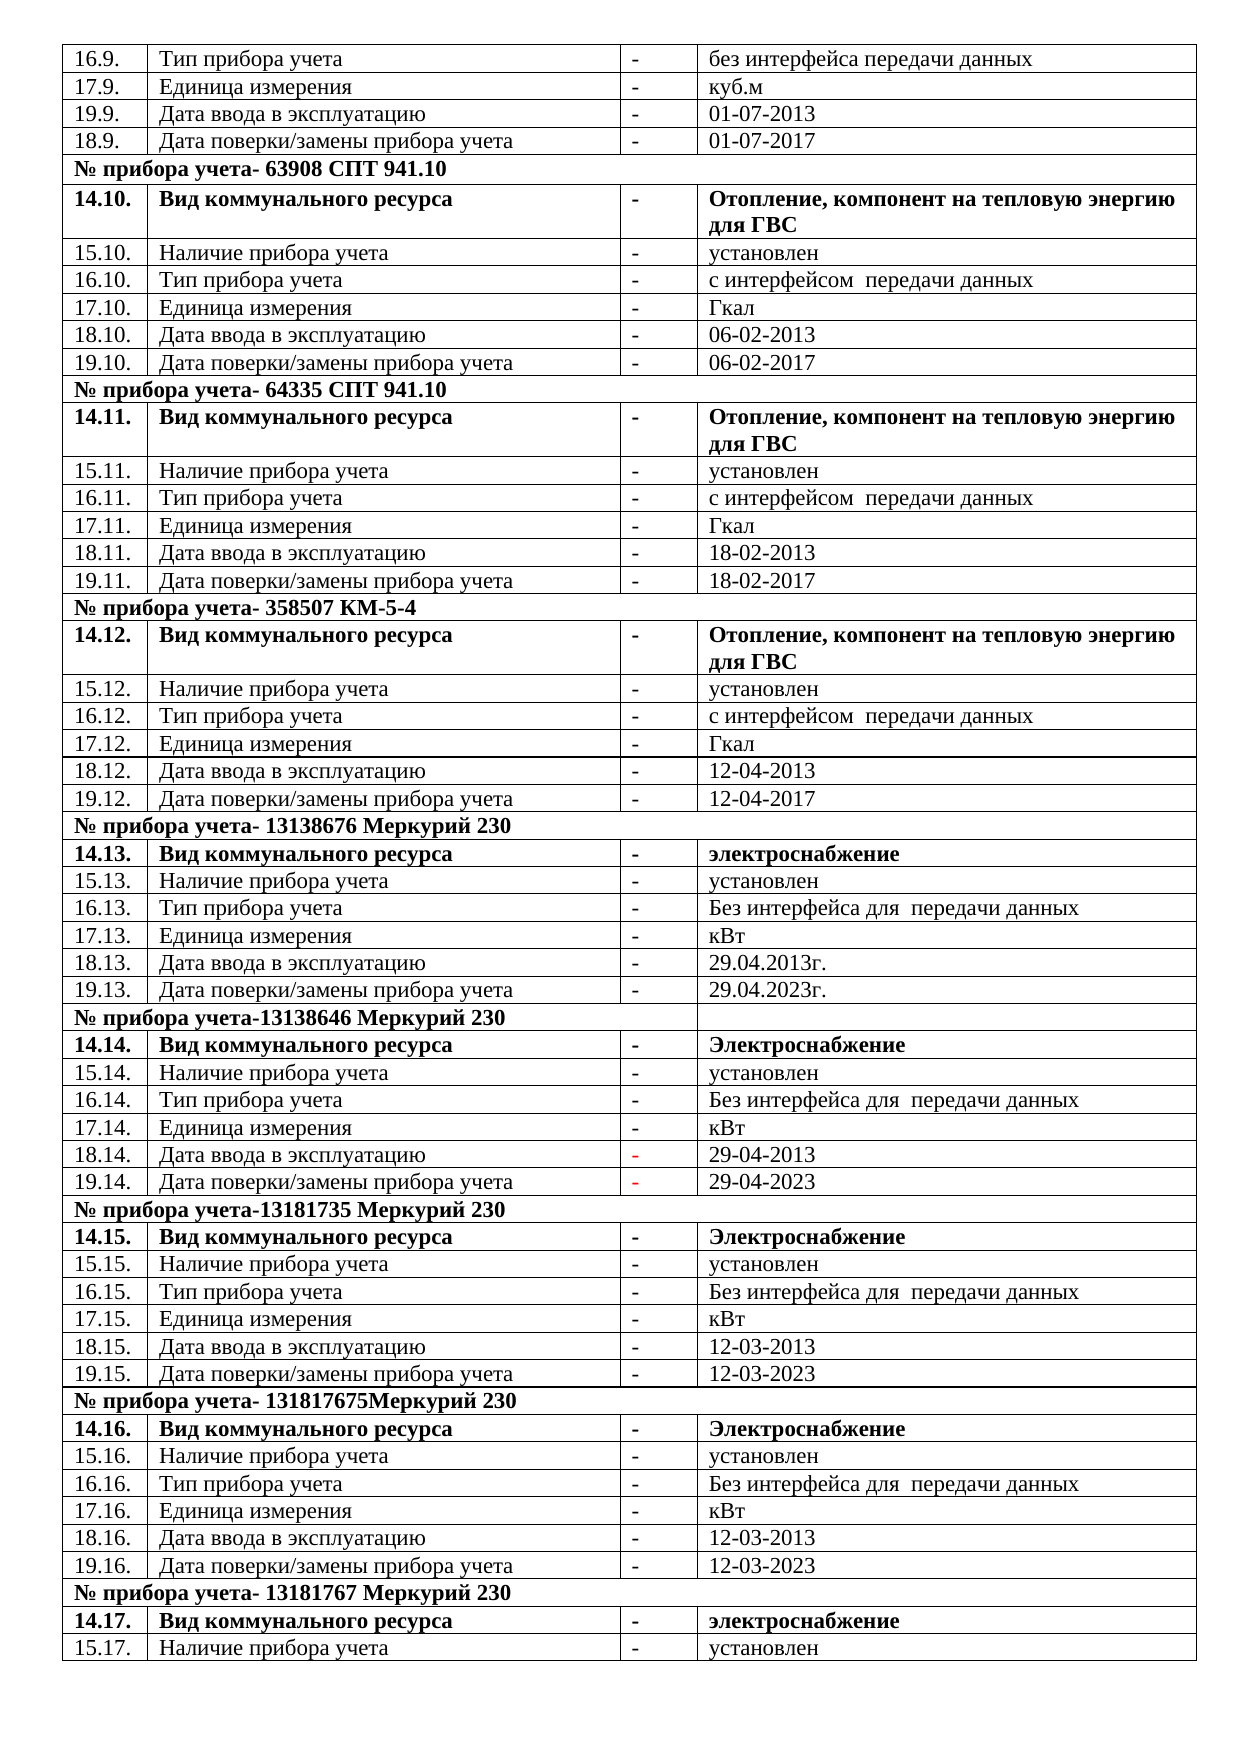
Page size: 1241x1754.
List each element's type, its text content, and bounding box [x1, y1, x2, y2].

table_cell Гкал [698, 730, 1196, 756]
table_cell - [621, 785, 697, 811]
table_cell - [621, 675, 697, 702]
table_cell Дата поверки/замены прибора учета [148, 349, 620, 375]
table_cell Вид коммунального ресурса [148, 840, 620, 866]
table_cell Дата поверки/замены прибора учета [148, 977, 620, 1003]
table_cell 14.10. [63, 185, 147, 238]
table_cell Вид коммунального ресурса [148, 621, 620, 674]
table_cell - [621, 567, 697, 593]
table_cell 18-02-2013 [698, 539, 1196, 566]
table_cell - [621, 1415, 697, 1441]
table_cell Тип прибора учета [148, 1470, 620, 1496]
table_cell 29.04.2013г. [698, 949, 1196, 976]
table_cell Тип прибора учета [148, 45, 620, 72]
table_cell установлен [698, 675, 1196, 702]
table_cell - [621, 1360, 697, 1386]
table_cell Тип прибора учета [148, 1086, 620, 1112]
table_cell Отопление, компонент на тепловую энергию для ГВС [698, 185, 1196, 238]
table_cell - [621, 1525, 697, 1551]
table_cell Вид коммунального ресурса [148, 185, 620, 238]
table_cell 14.13. [63, 840, 147, 866]
table_cell - [621, 457, 697, 483]
table_cell - [621, 349, 697, 375]
table_cell электроснабжение [698, 840, 1196, 866]
table_cell 16.11. [63, 485, 147, 511]
table_cell 15.17. [63, 1634, 147, 1660]
table_cell № прибора учета- 64335 СПТ 941.10 [63, 376, 1196, 402]
table_cell Тип прибора учета [148, 894, 620, 921]
table_cell Гкал [698, 512, 1196, 538]
table_cell 01-07-2017 [698, 128, 1196, 154]
table_cell - [621, 128, 697, 154]
table_cell 19.15. [63, 1360, 147, 1386]
table_cell Единица измерения [148, 1305, 620, 1332]
table_cell куб.м [698, 73, 1196, 99]
table_cell Тип прибора учета [148, 485, 620, 511]
table_cell 19.10. [63, 349, 147, 375]
table_cell электроснабжение [698, 1607, 1196, 1633]
table_cell - [621, 403, 697, 456]
table_cell 19.9. [63, 100, 147, 127]
table_cell 17.10. [63, 294, 147, 320]
table_cell Единица измерения [148, 512, 620, 538]
table_cell 14.14. [63, 1031, 147, 1058]
table_cell 12-04-2013 [698, 758, 1196, 784]
table_cell Без интерфейса для передачи данных [698, 1470, 1196, 1496]
table_cell - [621, 45, 697, 72]
table_cell Наличие прибора учета [148, 1442, 620, 1469]
table_cell Электроснабжение [698, 1223, 1196, 1249]
table_cell 17.16. [63, 1497, 147, 1523]
table_cell 19.16. [63, 1552, 147, 1578]
table_cell кВт [698, 922, 1196, 948]
table_cell установлен [698, 457, 1196, 483]
table_cell - [621, 294, 697, 320]
table_cell с интерфейсом передачи данных [698, 485, 1196, 511]
table_cell Единица измерения [148, 73, 620, 99]
table_cell Единица измерения [148, 922, 620, 948]
table_cell 14.12. [63, 621, 147, 674]
table_cell - [621, 621, 697, 674]
table_cell - [621, 239, 697, 265]
table_cell 16.15. [63, 1278, 147, 1304]
table_cell - [621, 1086, 697, 1112]
table_cell - [621, 512, 697, 538]
table_cell 16.13. [63, 894, 147, 921]
table_cell Дата поверки/замены прибора учета [148, 785, 620, 811]
table_cell - [621, 730, 697, 756]
table_cell - [621, 1114, 697, 1140]
table_cell 15.15. [63, 1251, 147, 1277]
table_cell установлен [698, 239, 1196, 265]
table_cell 12-03-2023 [698, 1360, 1196, 1386]
table_cell 18.10. [63, 321, 147, 347]
table_cell Дата поверки/замены прибора учета [148, 1360, 620, 1386]
table_cell 18.13. [63, 949, 147, 976]
table_cell - [621, 949, 697, 976]
table_cell 12-03-2013 [698, 1333, 1196, 1359]
table_cell - [621, 1031, 697, 1058]
table_cell - [621, 321, 697, 347]
table_cell 19.14. [63, 1168, 147, 1195]
table_cell 06-02-2017 [698, 349, 1196, 375]
table_cell Дата ввода в эксплуатацию [148, 539, 620, 566]
table_cell Отопление, компонент на тепловую энергию для ГВС [698, 621, 1196, 674]
table_cell - [621, 1168, 697, 1195]
table_cell 17.12. [63, 730, 147, 756]
table_cell установлен [698, 1442, 1196, 1469]
table_cell Наличие прибора учета [148, 1634, 620, 1660]
table_cell 14.11. [63, 403, 147, 456]
table_cell без интерфейса передачи данных [698, 45, 1196, 72]
table_cell - [621, 977, 697, 1003]
table_cell 16.16. [63, 1470, 147, 1496]
table_cell Наличие прибора учета [148, 1059, 620, 1085]
table_cell [698, 1004, 1196, 1030]
table_cell 16.10. [63, 266, 147, 293]
table_cell - [621, 266, 697, 293]
table_cell Дата поверки/замены прибора учета [148, 567, 620, 593]
table_cell Тип прибора учета [148, 703, 620, 729]
table_cell - [621, 703, 697, 729]
table_cell Отопление, компонент на тепловую энергию для ГВС [698, 403, 1196, 456]
table_cell Дата ввода в эксплуатацию [148, 100, 620, 127]
table_cell Дата поверки/замены прибора учета [148, 1168, 620, 1195]
table_cell 15.10. [63, 239, 147, 265]
table_cell Вид коммунального ресурса [148, 1031, 620, 1058]
table_cell - [621, 1251, 697, 1277]
table_cell 19.11. [63, 567, 147, 593]
table_cell Вид коммунального ресурса [148, 1415, 620, 1441]
table_cell - [621, 1333, 697, 1359]
table_cell 17.14. [63, 1114, 147, 1140]
table_cell - [621, 1634, 697, 1660]
table_cell - [621, 1442, 697, 1469]
table_cell 15.13. [63, 867, 147, 893]
table_cell 29-04-2013 [698, 1141, 1196, 1167]
table_cell кВт [698, 1114, 1196, 1140]
table_cell - [621, 1141, 697, 1167]
table_cell Тип прибора учета [148, 1278, 620, 1304]
table_cell установлен [698, 1634, 1196, 1660]
table_cell 18.9. [63, 128, 147, 154]
table_cell с интерфейсом передачи данных [698, 266, 1196, 293]
table_cell Дата ввода в эксплуатацию [148, 321, 620, 347]
table_cell Единица измерения [148, 730, 620, 756]
table_cell - [621, 1607, 697, 1633]
table_cell 06-02-2013 [698, 321, 1196, 347]
table_cell 12-04-2017 [698, 785, 1196, 811]
table_cell 15.14. [63, 1059, 147, 1085]
table_cell Электроснабжение [698, 1415, 1196, 1441]
table_cell 18.11. [63, 539, 147, 566]
table_cell 01-07-2013 [698, 100, 1196, 127]
table_cell 16.9. [63, 45, 147, 72]
table_cell 19.12. [63, 785, 147, 811]
table_cell - [621, 1470, 697, 1496]
table_cell Единица измерения [148, 294, 620, 320]
table_cell Без интерфейса для передачи данных [698, 1278, 1196, 1304]
table_cell Вид коммунального ресурса [148, 1223, 620, 1249]
table_cell 29-04-2023 [698, 1168, 1196, 1195]
table_cell установлен [698, 1059, 1196, 1085]
table_cell № прибора учета-13181735 Меркурий 230 [63, 1196, 1196, 1222]
table_cell 12-03-2013 [698, 1525, 1196, 1551]
table_cell - [621, 100, 697, 127]
table_cell - [621, 1223, 697, 1249]
table_cell - [621, 1059, 697, 1085]
table_cell Вид коммунального ресурса [148, 1607, 620, 1633]
table_cell Без интерфейса для передачи данных [698, 894, 1196, 921]
table_cell установлен [698, 1251, 1196, 1277]
table_cell - [621, 1305, 697, 1332]
table_cell установлен [698, 867, 1196, 893]
table_cell Вид коммунального ресурса [148, 403, 620, 456]
table_cell 17.11. [63, 512, 147, 538]
table_cell - [621, 1552, 697, 1578]
table_cell Единица измерения [148, 1497, 620, 1523]
table_cell Наличие прибора учета [148, 675, 620, 702]
table_cell Наличие прибора учета [148, 239, 620, 265]
table_cell Дата поверки/замены прибора учета [148, 1552, 620, 1578]
table_cell - [621, 894, 697, 921]
table_cell Гкал [698, 294, 1196, 320]
table_cell Без интерфейса для передачи данных [698, 1086, 1196, 1112]
table_cell № прибора учета- 13138676 Меркурий 230 [63, 812, 1196, 838]
table_cell Электроснабжение [698, 1031, 1196, 1058]
table_cell - [621, 922, 697, 948]
table_cell Наличие прибора учета [148, 457, 620, 483]
table_cell - [621, 758, 697, 784]
table_cell - [621, 840, 697, 866]
table_cell Дата поверки/замены прибора учета [148, 128, 620, 154]
table_cell Тип прибора учета [148, 266, 620, 293]
table_cell 15.11. [63, 457, 147, 483]
table_cell 18.14. [63, 1141, 147, 1167]
table_cell 14.17. [63, 1607, 147, 1633]
table_cell 15.16. [63, 1442, 147, 1469]
table_cell 16.12. [63, 703, 147, 729]
table_cell Дата ввода в эксплуатацию [148, 758, 620, 784]
table_cell - [621, 73, 697, 99]
table_cell Дата ввода в эксплуатацию [148, 1333, 620, 1359]
table_cell кВт [698, 1497, 1196, 1523]
table_cell Дата ввода в эксплуатацию [148, 1141, 620, 1167]
table_cell № прибора учета- 63908 СПТ 941.10 [63, 155, 1196, 184]
table_cell - [621, 867, 697, 893]
table_cell 12-03-2023 [698, 1552, 1196, 1578]
table_cell 19.13. [63, 977, 147, 1003]
table_cell 18.12. [63, 758, 147, 784]
table_cell № прибора учета- 131817675Меркурий 230 [63, 1388, 1196, 1414]
table_cell Наличие прибора учета [148, 867, 620, 893]
table_cell 18-02-2017 [698, 567, 1196, 593]
table_cell 17.9. [63, 73, 147, 99]
table_cell кВт [698, 1305, 1196, 1332]
table_cell 14.16. [63, 1415, 147, 1441]
table_cell Наличие прибора учета [148, 1251, 620, 1277]
table_cell 16.14. [63, 1086, 147, 1112]
table_cell - [621, 485, 697, 511]
table_cell 15.12. [63, 675, 147, 702]
table_cell 18.15. [63, 1333, 147, 1359]
table_cell 14.15. [63, 1223, 147, 1249]
table_cell - [621, 185, 697, 238]
table_cell № прибора учета- 13181767 Меркурий 230 [63, 1579, 1196, 1606]
table_cell Дата ввода в эксплуатацию [148, 1525, 620, 1551]
table_cell Единица измерения [148, 1114, 620, 1140]
table_cell - [621, 1278, 697, 1304]
table_cell 29.04.2023г. [698, 977, 1196, 1003]
table_cell 17.13. [63, 922, 147, 948]
table_cell - [621, 1497, 697, 1523]
table_cell Дата ввода в эксплуатацию [148, 949, 620, 976]
table_cell № прибора учета-13138646 Меркурий 230 [63, 1004, 697, 1030]
table_cell с интерфейсом передачи данных [698, 703, 1196, 729]
table_cell 17.15. [63, 1305, 147, 1332]
table_cell 18.16. [63, 1525, 147, 1551]
table_cell № прибора учета- 358507 КМ-5-4 [63, 594, 1196, 620]
table_cell - [621, 539, 697, 566]
